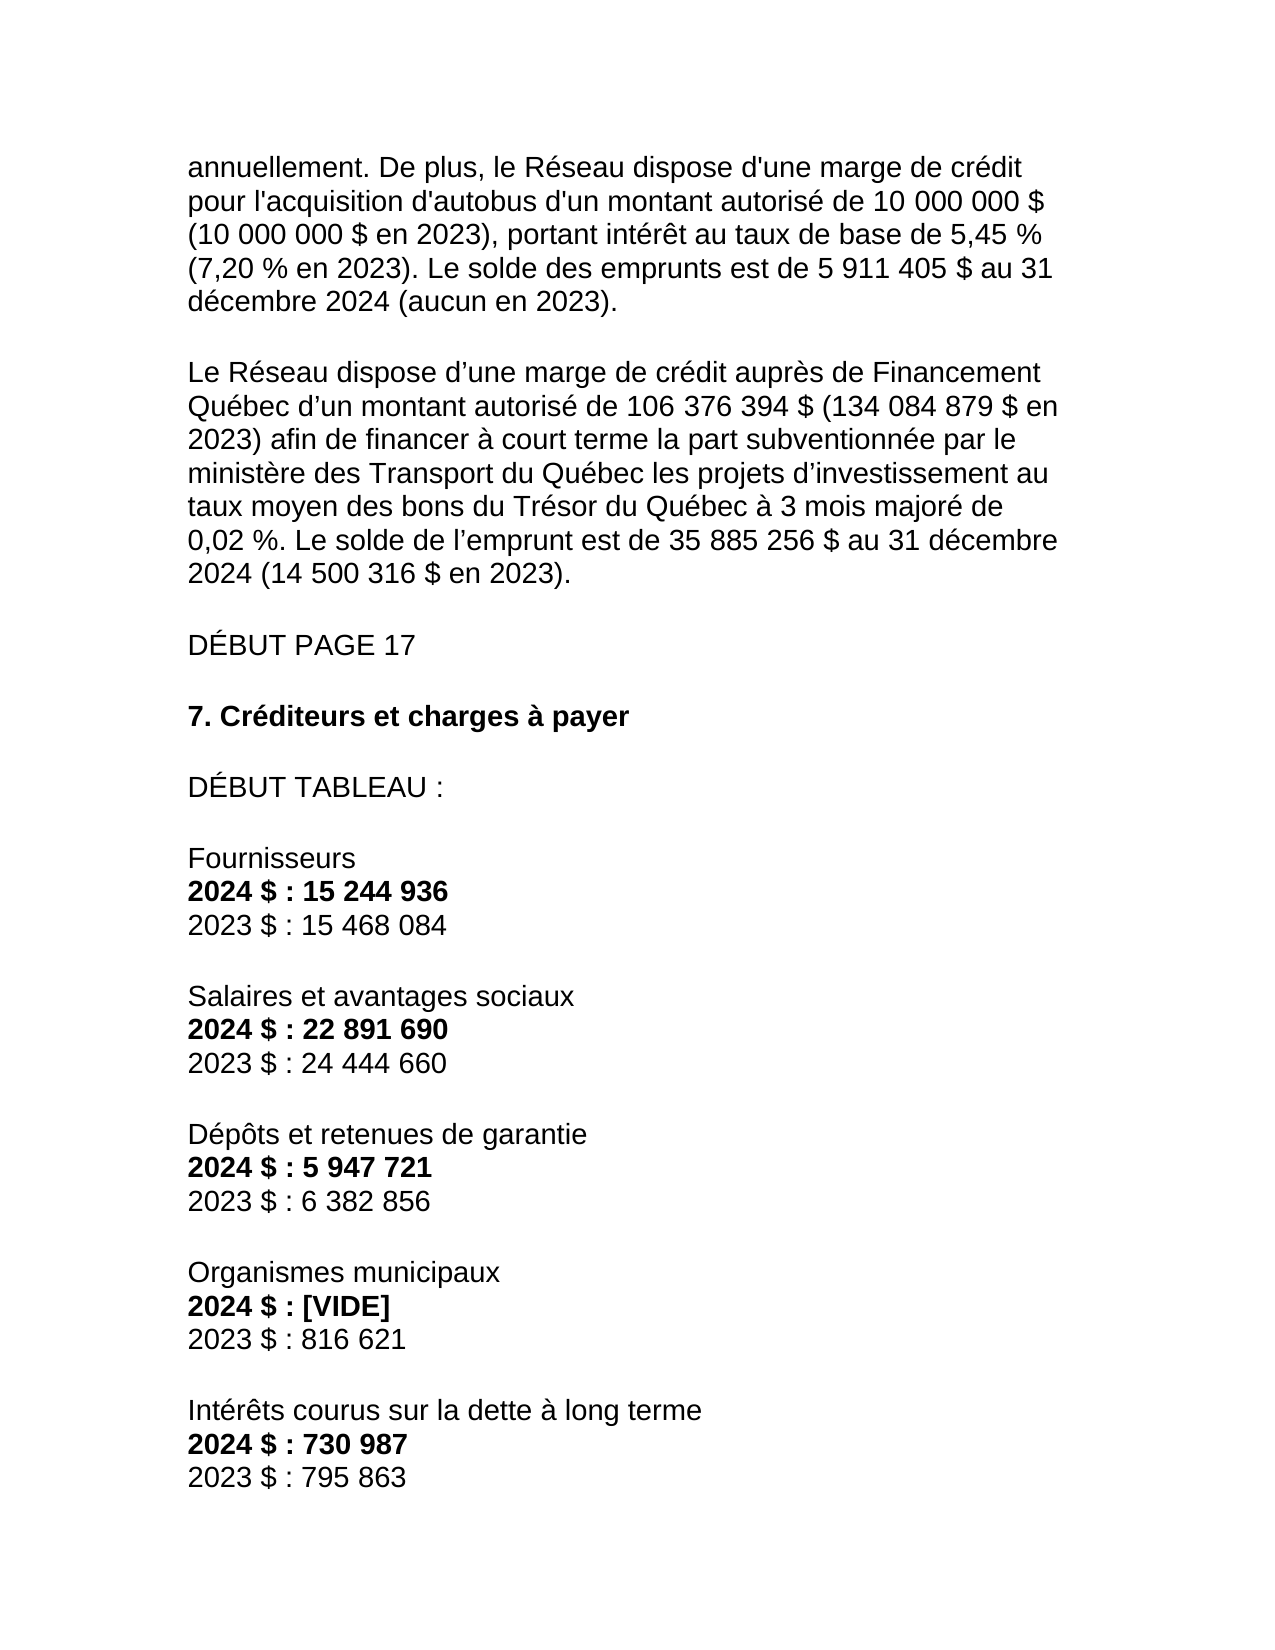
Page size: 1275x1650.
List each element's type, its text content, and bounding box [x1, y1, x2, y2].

text DÉBUT PAGE 17 [187, 627, 1087, 661]
text Intérêts courus sur la dette à long terme 2024 $ : 730 987 2023 $ : 795 863 [187, 1393, 1087, 1494]
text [187, 150, 1087, 318]
subtitle 7. Créditeurs et charges à payer [187, 698, 1087, 732]
text Le Réseau dispose d’une marge de crédit auprès de Financement Québec d’un montant autorisé de 106 376 394 $ (134 084 879 $ en 2023) afin de financer à court terme la part subventionnée par le ministère des Transport du Québec les projets d’investissement au taux moyen des bons du Trésor du Québec à 3 mois majoré de 0,02 %. Le solde de l’emprunt est de 35 885 256 $ au 31 décembre 2024 (14 500 316 $ en 2023). [187, 355, 1087, 590]
text Fournisseurs 2024 $ : 15 244 936 2023 $ : 15 468 084 [187, 841, 1087, 941]
text Salaires et avantages sociaux 2024 $ : 22 891 690 2023 $ : 24 444 660 [187, 979, 1087, 1079]
text DÉBUT TABLEAU : [187, 769, 1087, 803]
text Organismes municipaux 2024 $ : [VIDE] 2023 $ : 816 621 [187, 1255, 1087, 1356]
text Dépôts et retenues de garantie 2024 $ : 5 947 721 2023 $ : 6 382 856 [187, 1117, 1087, 1217]
